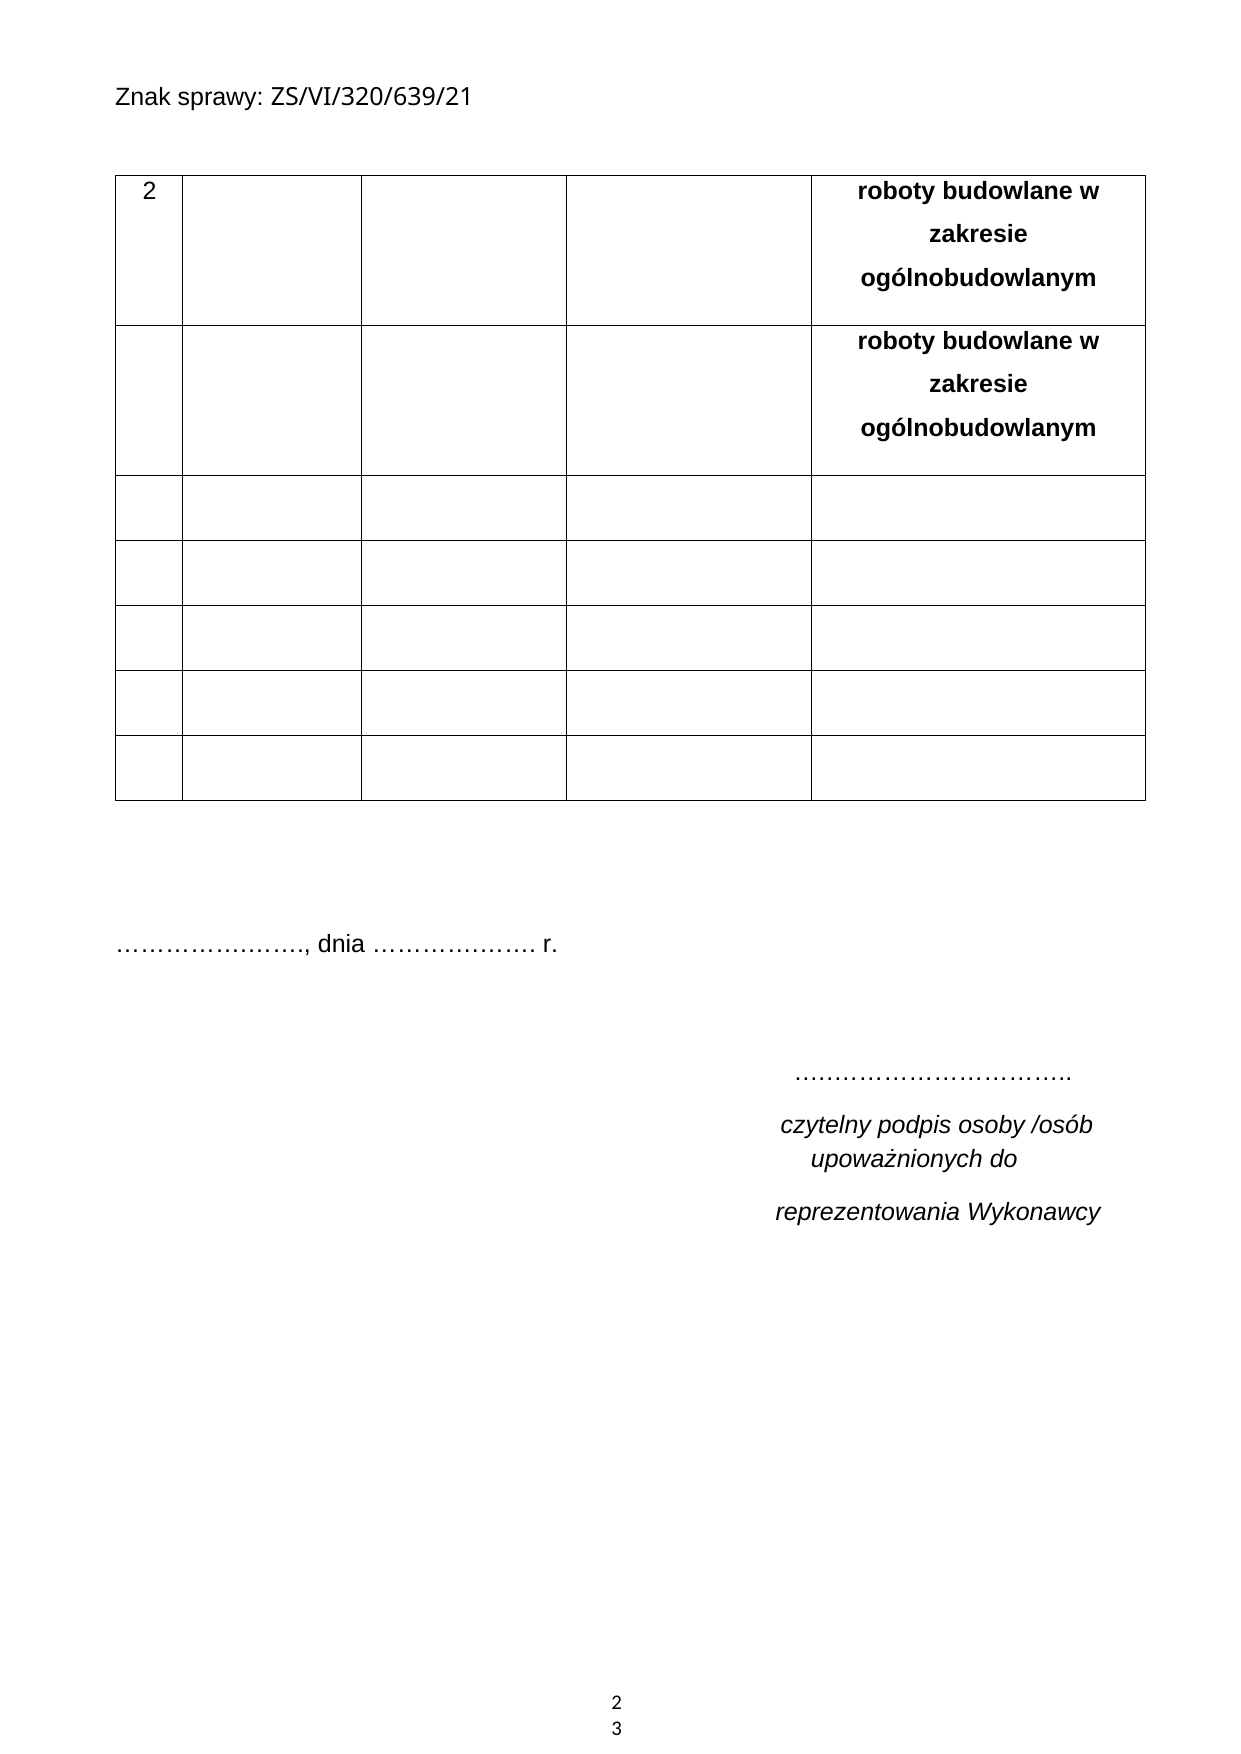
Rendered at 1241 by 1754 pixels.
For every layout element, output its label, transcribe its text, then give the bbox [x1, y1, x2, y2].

table_cell [567, 541, 811, 605]
table_cell [812, 736, 1145, 800]
table_cell [362, 541, 566, 605]
table_cell [116, 541, 182, 605]
table_cell [567, 326, 811, 475]
table_cell [183, 326, 361, 475]
table_cell [567, 176, 811, 325]
table_cell [362, 476, 566, 540]
text .….……………………….. [794, 1057, 1126, 1085]
table_cell [116, 476, 182, 540]
text …………….……., dnia ………….……. r. [115, 929, 1126, 957]
table_cell [183, 176, 361, 325]
table_cell [812, 476, 1145, 540]
table_cell [567, 476, 811, 540]
table_cell [812, 606, 1145, 670]
table_cell [362, 671, 566, 735]
table_cell [362, 736, 566, 800]
table_cell [362, 606, 566, 670]
table_cell [116, 736, 182, 800]
table_cell [812, 541, 1145, 605]
table_cell [183, 736, 361, 800]
table_cell [116, 606, 182, 670]
table_cell [567, 736, 811, 800]
table_cell [812, 671, 1145, 735]
table_cell [183, 671, 361, 735]
table_cell [183, 476, 361, 540]
table_cell [362, 176, 566, 325]
table_cell [183, 541, 361, 605]
table_cell [567, 606, 811, 670]
table_cell [116, 671, 182, 735]
text czytelny podpis osoby /osób upoważnionych do [705, 1111, 1126, 1172]
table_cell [812, 176, 1145, 325]
table_cell [362, 326, 566, 475]
table_cell [116, 326, 182, 475]
table_cell 2 [116, 176, 182, 325]
text reprezentowania Wykonawcy [705, 1197, 1126, 1226]
table_cell [567, 671, 811, 735]
table_cell [183, 606, 361, 670]
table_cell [812, 326, 1145, 475]
